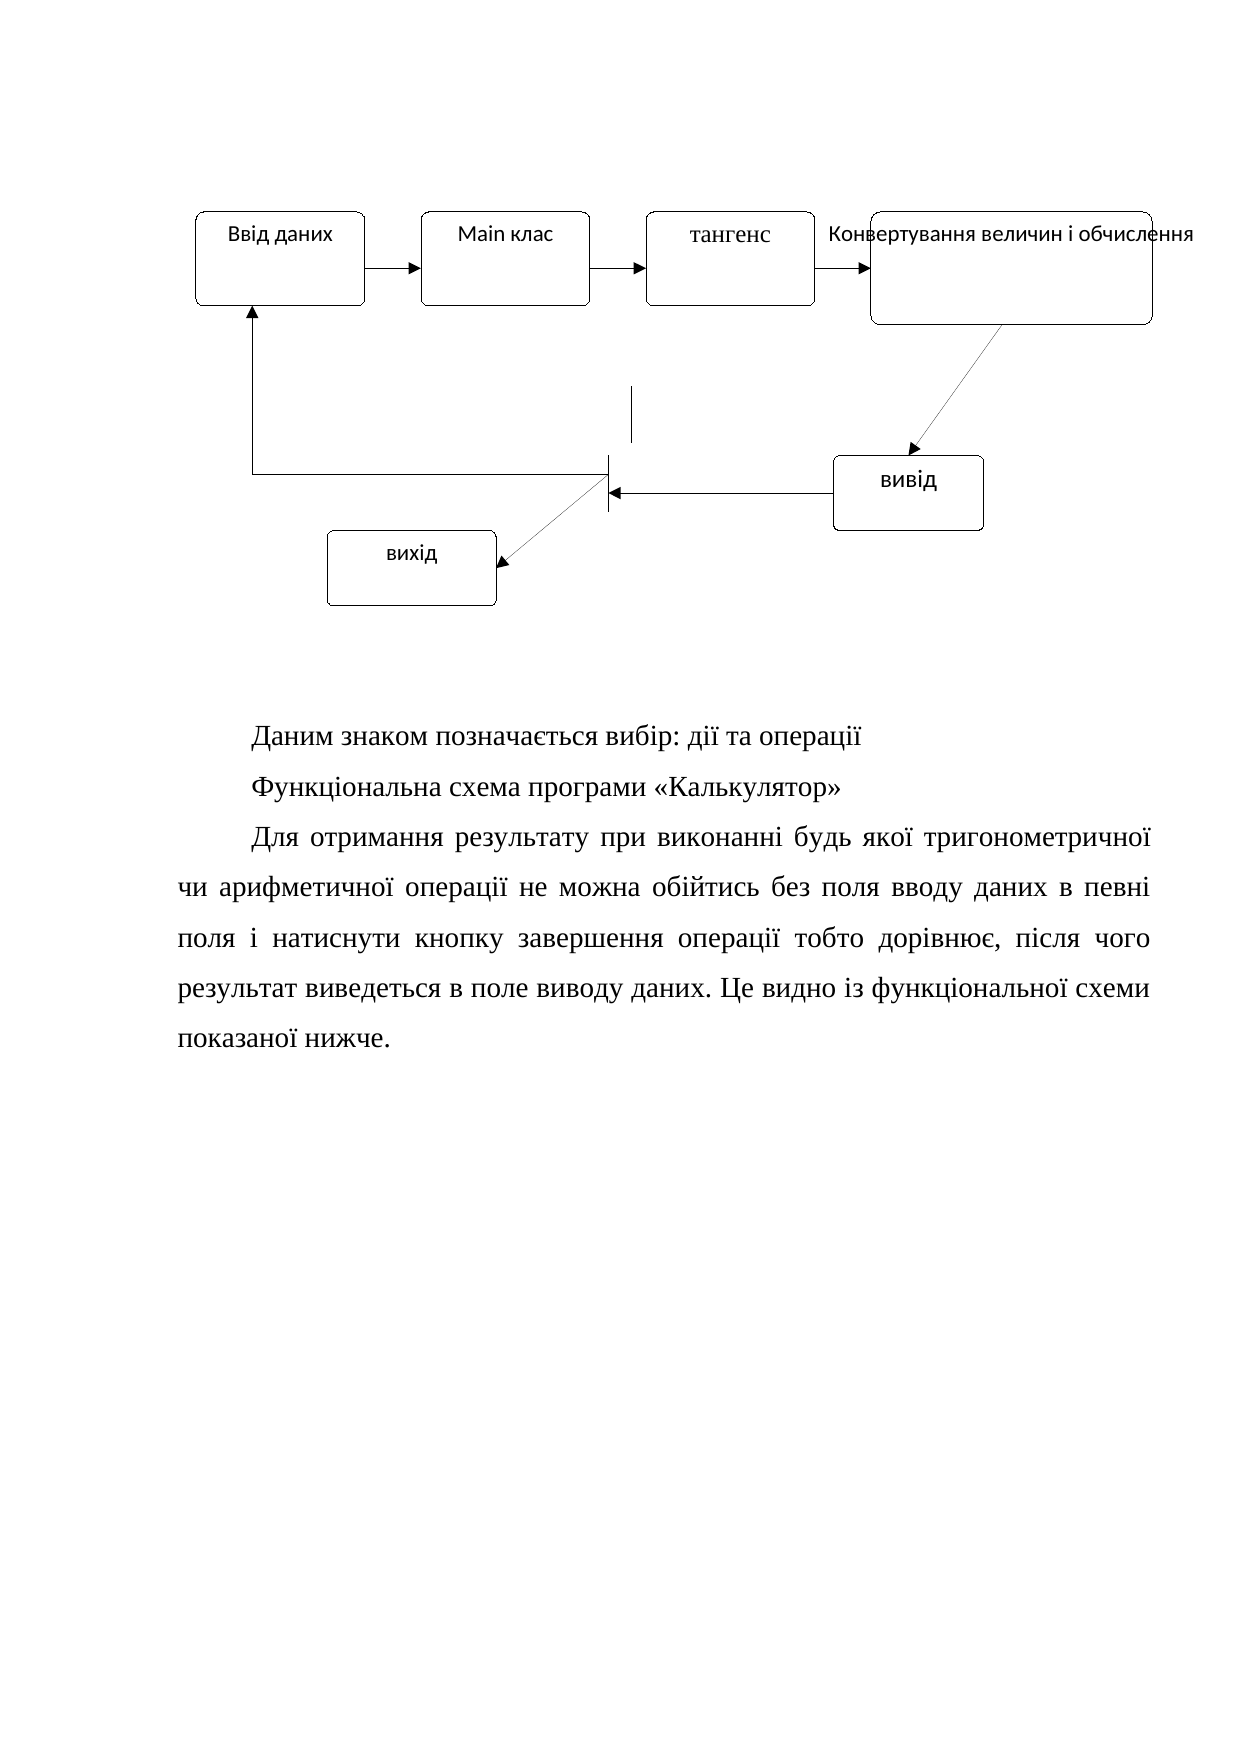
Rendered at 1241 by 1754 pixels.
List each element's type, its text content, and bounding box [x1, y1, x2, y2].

text Для отримання результату при виконанні будь якої тригонометричної чи арифметичної операції не можна обійтись без поля вводу даних в певні поля і натиснути кнопку завершення операції тобто дорівнює, після чого результат виведеться в поле виводу даних. Це видно із функціональної схеми показаної нижче. [177, 819, 1152, 1054]
text Даним знаком позначається вибір: дії та операції [177, 718, 1152, 752]
text Функціональна схема програми «Калькулятор» [177, 769, 1152, 802]
